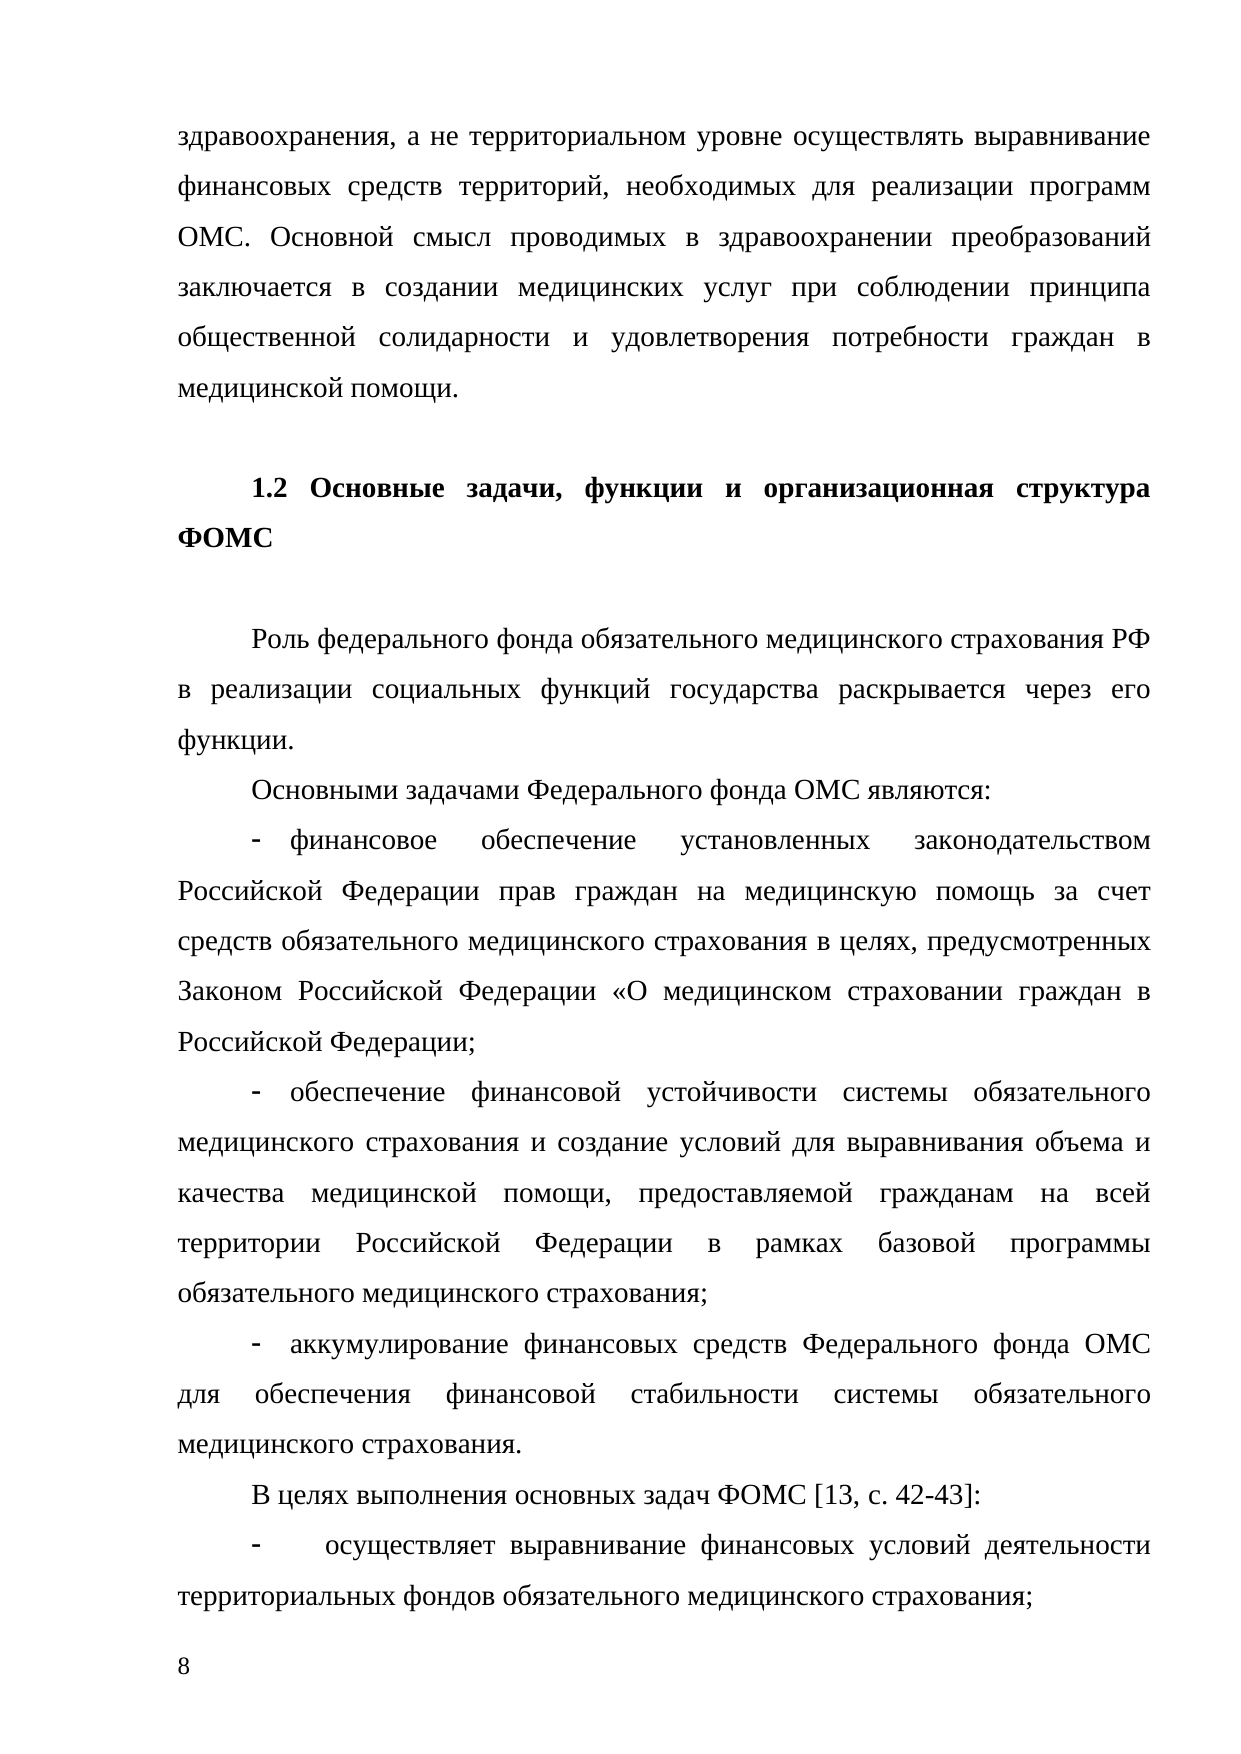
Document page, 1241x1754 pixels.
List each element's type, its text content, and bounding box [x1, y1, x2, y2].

list осуществляет выравнивание финансовых условий деятельности территориальных фондов обязательного медицинского страхования; [177, 1527, 1152, 1611]
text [177, 118, 1152, 403]
list обеспечение финансовой устойчивости системы обязательного медицинского страхования и создание условий для выравнивания объема и качества медицинской помощи, предоставляемой гражданам на всей территории Российской Федерации в рамках базовой программы обязательного медицинского страхования; [177, 1074, 1152, 1309]
text Роль федерального фонда обязательного медицинского страхования РФ в реализации социальных функций государства раскрывается через его функции. [177, 621, 1152, 755]
text Основными задачами Федерального фонда ОМС являются: [177, 772, 1152, 806]
text В целях выполнения основных задач ФОМС [13, c. 42-43]: [177, 1477, 1152, 1510]
list финансовое обеспечение установленных законодательством Российской Федерации прав граждан на медицинскую помощь за счет средств обязательного медицинского страхования в целях, предусмотренных Законом Российской Федерации «О медицинском страховании граждан в Российской Федерации; [177, 822, 1152, 1057]
text 1.2 Основные задачи, функции и организационная структура ФОМС [177, 470, 1152, 554]
list аккумулирование финансовых средств Федерального фонда ОМС для обеспечения финансовой стабильности системы обязательного медицинского страхования. [177, 1326, 1152, 1460]
